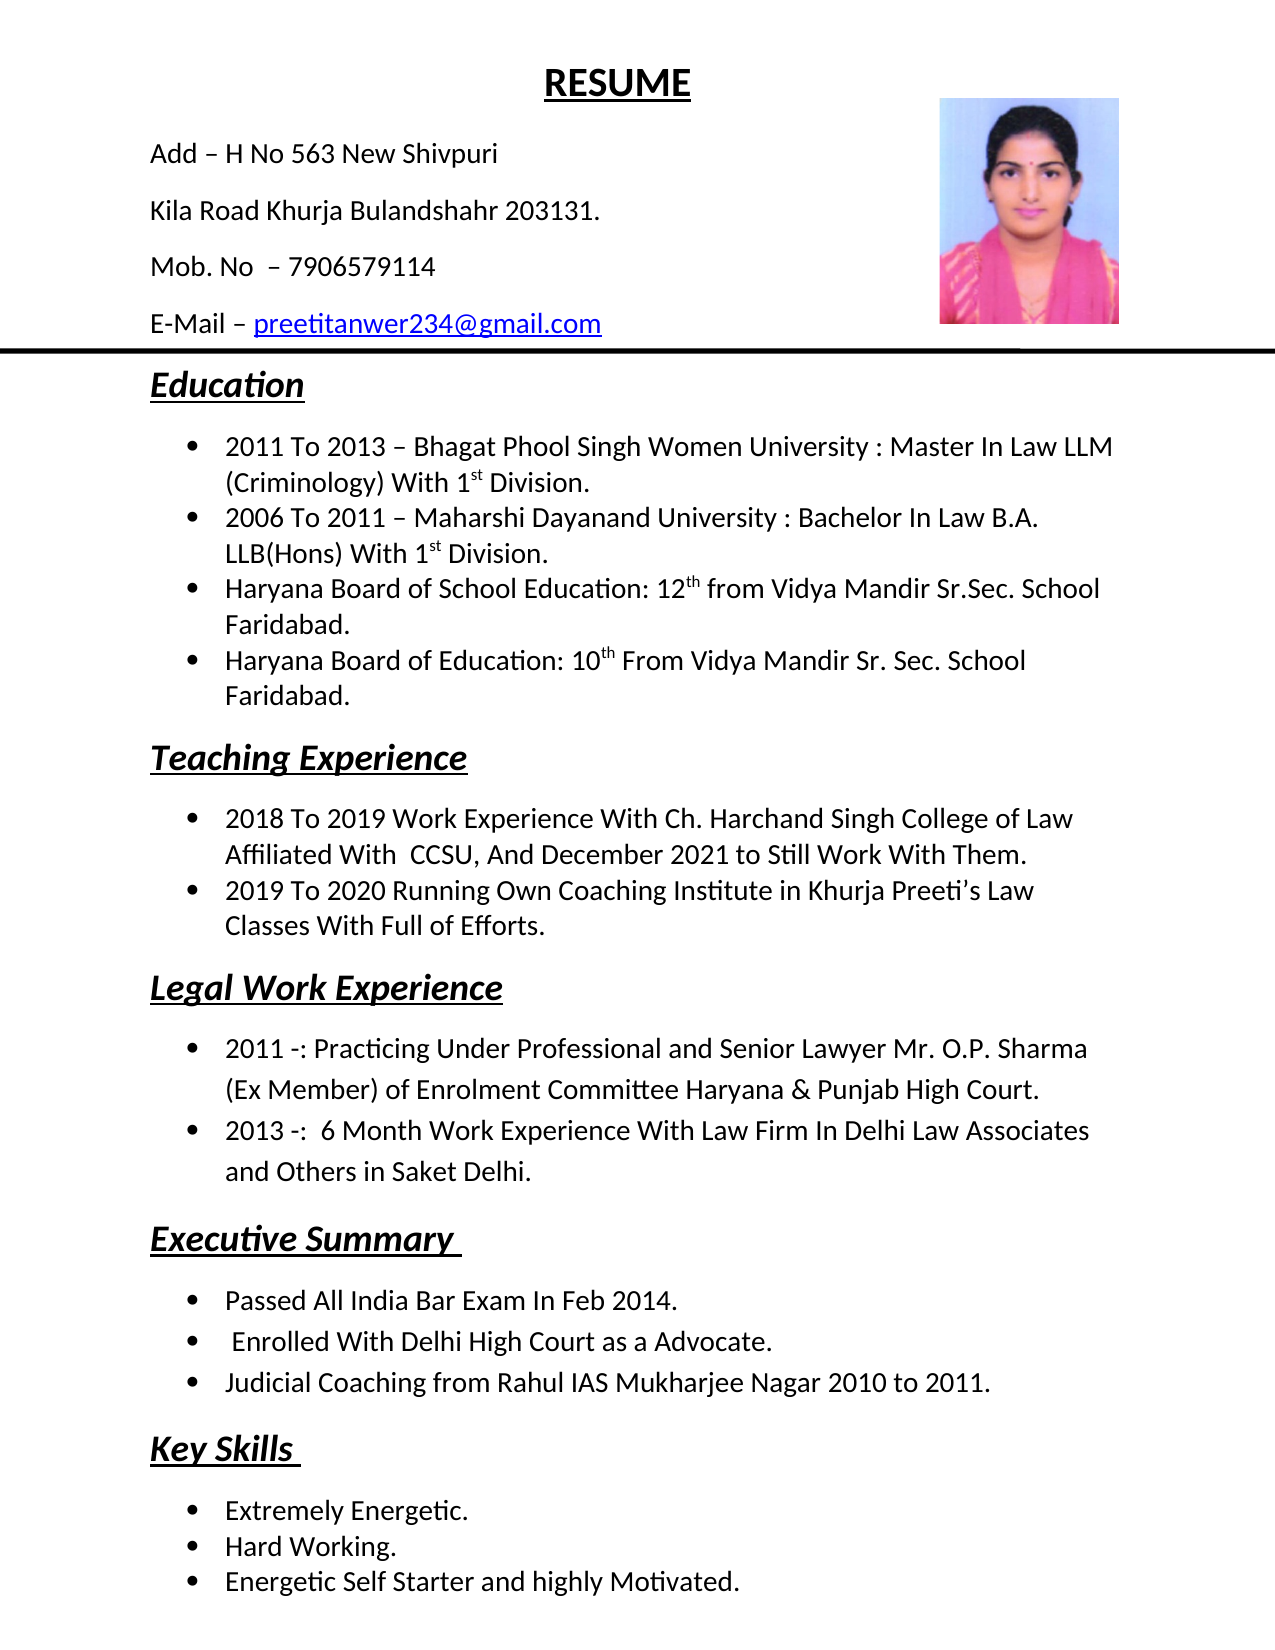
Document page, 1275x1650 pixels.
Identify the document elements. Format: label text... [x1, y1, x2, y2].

list 2013 -: 6 Month Work Experience With Law Firm In Delhi Law Associates and Others in Saket Delhi. [187, 1112, 1125, 1189]
list Haryana Board of School Education: 12th from Vidya Mandir Sr.Sec. School Faridabad. [187, 571, 1125, 642]
list Enrolled With Delhi High Court as a Advocate. [187, 1323, 1125, 1358]
text Executive Summary [150, 1215, 1125, 1261]
list 2006 To 2011 – Maharshi Dayanand University : Bachelor In Law B.A. LLB(Hons) With 1st Division. [187, 499, 1125, 571]
list 2011 -: Practicing Under Professional and Senior Lawyer Mr. O.P. Sharma (Ex Member) of Enrolment Committee Haryana & Punjab High Court. [187, 1031, 1125, 1107]
text RESUME [450, 56, 1125, 107]
list Extremely Energetic. [187, 1492, 1125, 1528]
text Add – H No 563 New Shivpuri [150, 136, 939, 171]
text Key Skills [150, 1425, 1125, 1471]
text E-Mail – preetitanwer234@gmail.com [150, 305, 1125, 341]
list 2011 To 2013 – Bhagat Phool Singh Women University : Master In Law LLM (Criminology) With 1st Division. [187, 428, 1125, 499]
picture [939, 98, 1119, 324]
text Kila Road Khurja Bulandshahr 203131. [150, 192, 939, 228]
list Haryana Board of Education: 10th From Vidya Mandir Sr. Sec. School Faridabad. [187, 642, 1125, 713]
list Energetic Self Starter and highly Motivated. [187, 1563, 1125, 1599]
text Teaching Experience [150, 734, 1125, 780]
list Hard Working. [187, 1528, 1125, 1563]
list Judicial Coaching from Rahul IAS Mukharjee Nagar 2010 to 2011. [187, 1364, 1125, 1399]
list 2018 To 2019 Work Experience With Ch. Harchand Singh College of Law Affiliated With CCSU, And December 2021 to Still Work With Them. [187, 801, 1125, 872]
text Education [150, 361, 1125, 407]
text Mob. No – 7906579114 [150, 248, 939, 284]
list Passed All India Bar Exam In Feb 2014. [187, 1282, 1125, 1317]
text Legal Work Experience [150, 964, 1125, 1010]
list 2019 To 2020 Running Own Coaching Institute in Khurja Preeti’s Law Classes With Full of Efforts. [187, 872, 1125, 943]
